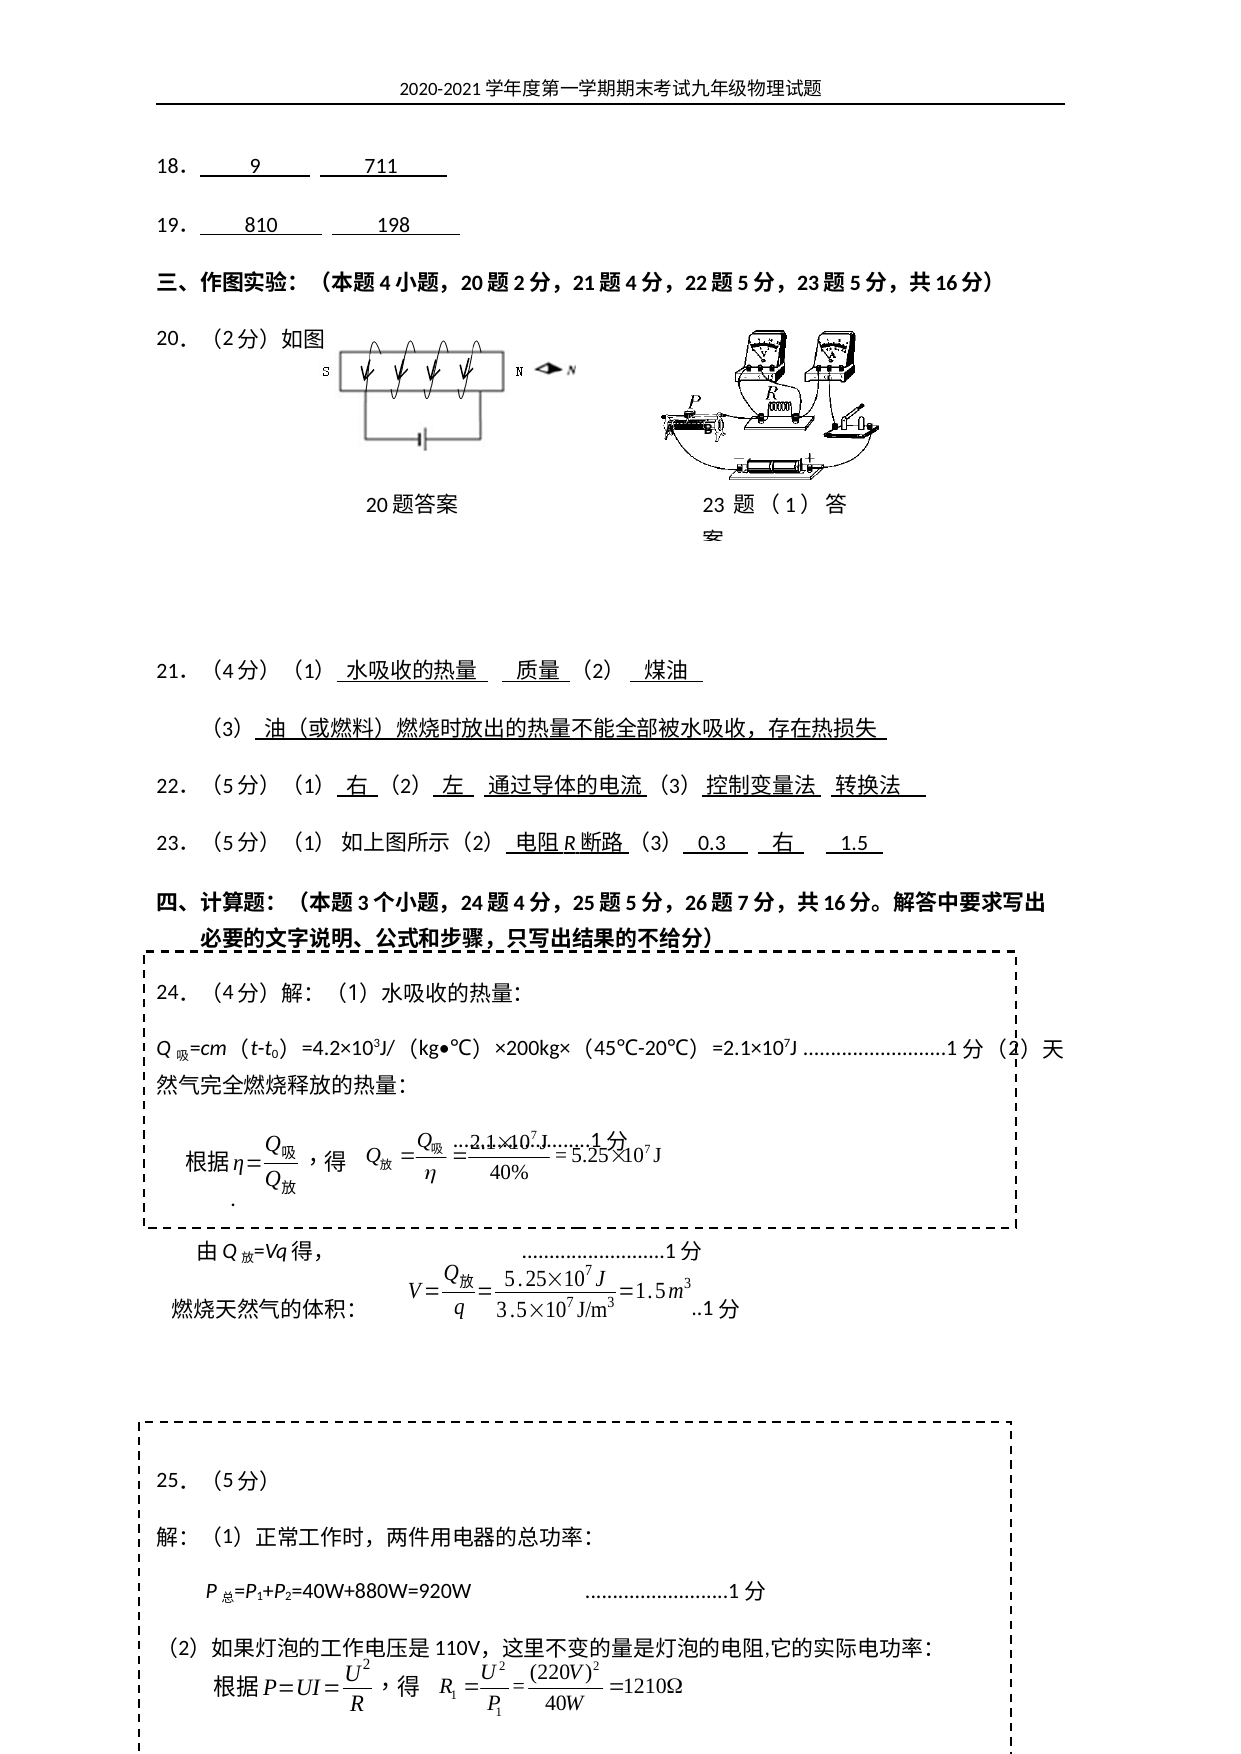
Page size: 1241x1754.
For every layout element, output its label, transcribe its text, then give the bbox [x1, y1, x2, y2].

text 24．（4分）解：（1）水吸收的热量： [156, 974, 1065, 1009]
text 23．（5分）（1） 如上图所示（2） 电阻R断路 （3） 0.3 右 1.5 [156, 825, 1065, 857]
text （2）如果灯泡的工作电压是110V，这里不变的量是灯泡的电阻,它的实际电功率： [156, 1631, 1065, 1663]
picture [318, 356, 576, 451]
text 25．（5分） [156, 1462, 1065, 1497]
text 燃烧天然气的体积： ..........................1分 [156, 1292, 408, 1323]
text 三、作图实验：（本题4小题，20题2分，21题4分，22题5分，23题5分，共16分） [156, 260, 1065, 298]
text 由Q放=Vq得， ..........................1分 [156, 1234, 1065, 1266]
text 四、计算题：（本题3个小题，24题4分，25题5分，26题7分，共16分。解答中要求写出必要的文字说明、公式和步骤，只写出结果的不给分） [156, 882, 1065, 953]
text 解：（1）正常工作时，两件用电器的总功率： [156, 1518, 1065, 1553]
text P总=P1+P2=40W+880W=920W ..........................1分 [156, 1574, 1065, 1606]
text 燃烧天然气的体积： ..........................1分 [693, 1292, 1065, 1323]
text 21．（4分）（1） 水吸收的热量 质量 （2） 煤油 [156, 653, 1065, 685]
text 22．（5分）（1） 右 （2） 左 通过导体的电流 （3） 控制变量法 转换法 [156, 768, 1065, 799]
text Q吸=cm（t-t0）=4.2×103J/（kg•℃）×200kg×（45℃-20℃）=2.1×107J ..........................1分（2）天然气完全燃烧释放的热量： [156, 1030, 1065, 1101]
text . [156, 1178, 1065, 1213]
text 20．（2分）如图 [156, 319, 1065, 356]
text .........................1分 [156, 1122, 1065, 1157]
picture [661, 356, 879, 480]
text （3） 油（或燃料）燃烧时放出的热量不能全部被水吸收，存在热损失 [156, 711, 1065, 742]
text 18． 9 711 [156, 144, 1065, 181]
text 19． 810 198 [156, 202, 1065, 239]
